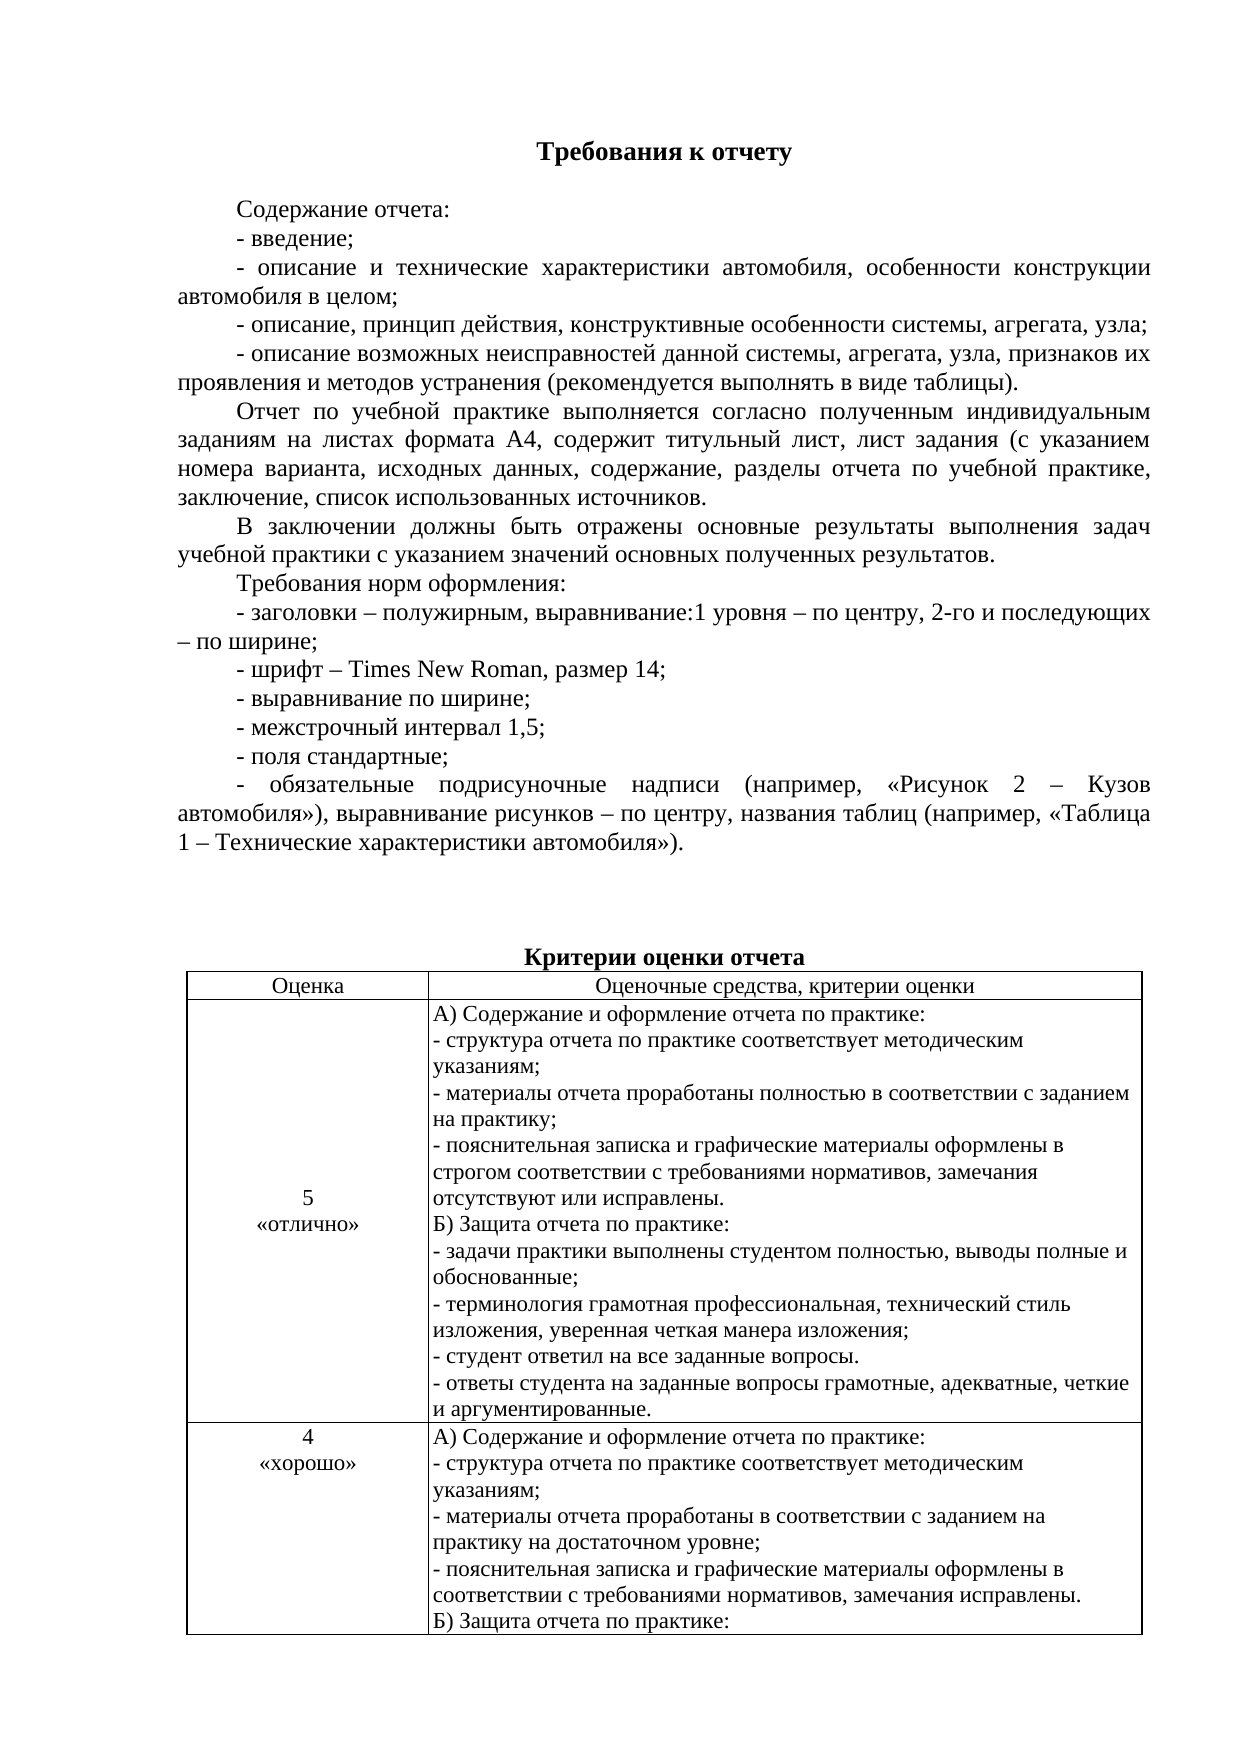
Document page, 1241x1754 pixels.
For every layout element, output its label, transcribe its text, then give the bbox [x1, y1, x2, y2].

text Требования к отчету [177, 134, 1152, 166]
text Отчет по учебной практике выполняется согласно полученным индивидуальным заданиям на листах формата А4, содержит титульный лист, лист задания (с указанием номера варианта, исходных данных, содержание, разделы отчета по учебной практике, заключение, список использованных источников. [177, 396, 1152, 511]
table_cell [429, 1423, 1141, 1634]
text - межстрочный интервал 1,5; [177, 712, 1152, 741]
text В заключении должны быть отражены основные результаты выполнения задач учебной практики с указанием значений основных полученных результатов. [177, 511, 1152, 568]
text Критерии оценки отчета [177, 942, 1152, 971]
text - описание возможных неисправностей данной системы, агрегата, узла, признаков их проявления и методов устранения (рекомендуется выполнять в виде таблицы). [177, 338, 1152, 396]
text Содержание отчета: [177, 194, 1152, 223]
table_header Оценочные средства, критерии оценки [429, 972, 1141, 999]
text - введение; [177, 223, 1152, 252]
text - обязательные подрисуночные надписи (например, «Рисунок 2 – Кузов автомобиля»), выравнивание рисунков – по центру, названия таблиц (например, «Таблица 1 – Технические характеристики автомобиля»). [177, 769, 1152, 856]
text - поля стандартные; [177, 741, 1152, 769]
text - описание и технические характеристики автомобиля, особенности конструкции автомобиля в целом; [177, 252, 1152, 309]
text - описание, принцип действия, конструктивные особенности системы, агрегата, узла; [177, 309, 1152, 338]
text Требования норм оформления: [177, 568, 1152, 597]
text - выравнивание по ширине; [177, 683, 1152, 712]
text - шрифт – Times New Roman, размер 14; [177, 654, 1152, 683]
table_cell А) Содержание и оформление отчета по практике: - структура отчета по практике соответствует методическим указаниям; - материалы отчета проработаны полностью в соответствии с заданием на практику; - пояснительная записка и графические материалы оформлены в строгом соответствии с требованиями нормативов, замечания отсутствуют или исправлены. Б) Защита отчета по практике: - задачи практики выполнены студентом полностью, выводы полные и обоснованные; - терминология грамотная профессиональная, технический стиль изложения, уверенная четкая манера изложения; - студент ответил на все заданные вопросы. - ответы студента на заданные вопросы грамотные, адекватные, четкие и аргументированные. [429, 1000, 1141, 1421]
table_cell 5 «отлично» [188, 1000, 428, 1421]
table_header Оценка [188, 972, 428, 999]
text - заголовки – полужирным, выравнивание:1 уровня – по центру, 2-го и последующих – по ширине; [177, 597, 1152, 654]
table_cell 4 «хорошо» [188, 1423, 428, 1634]
